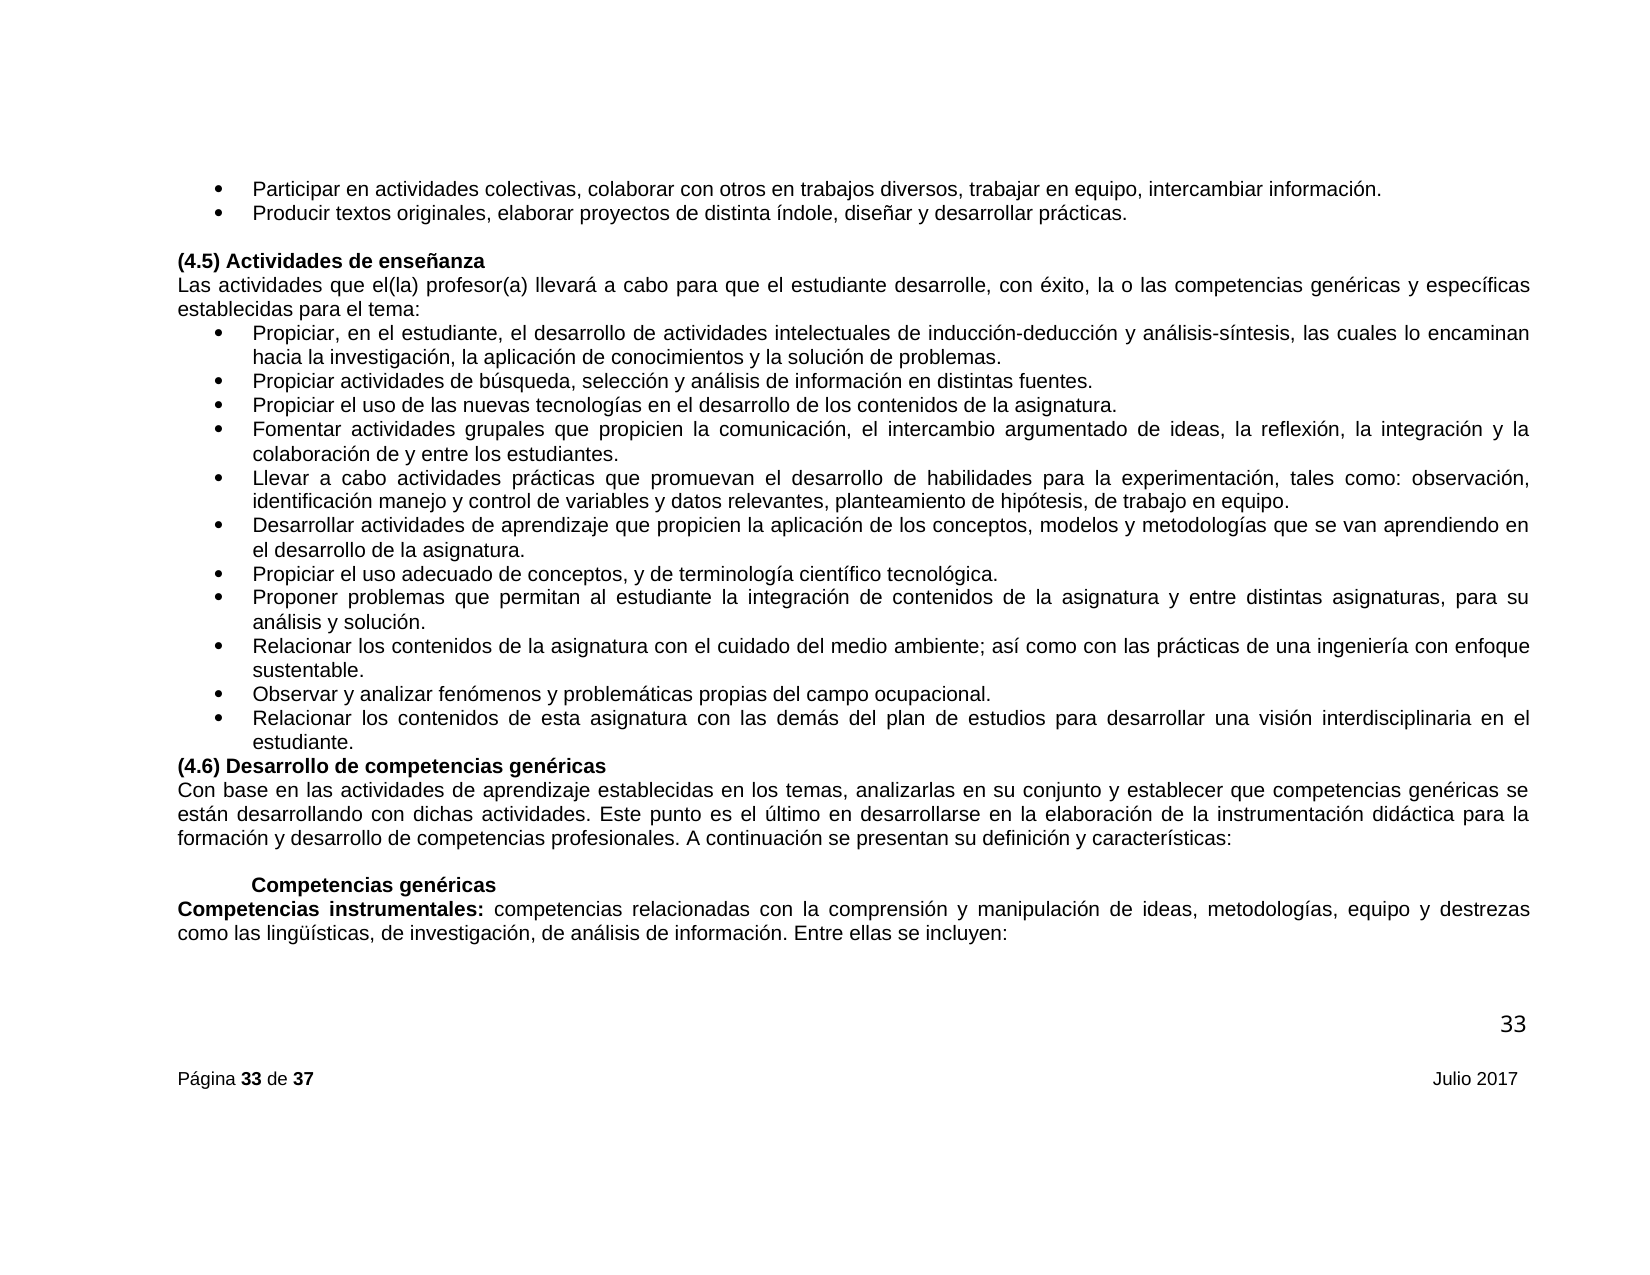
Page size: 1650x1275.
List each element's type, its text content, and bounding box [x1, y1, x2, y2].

text (4.6) Desarrollo de competencias genéricas [177, 753, 1532, 777]
list Llevar a cabo actividades prácticas que promuevan el desarrollo de habilidades para la experimentación, tales como: observación, identificación manejo y control de variables y datos relevantes, planteamiento de hipótesis, de trabajo en equipo. [215, 465, 1532, 513]
list Propiciar actividades de búsqueda, selección y análisis de información en distintas fuentes. [215, 369, 1532, 393]
list Desarrollar actividades de aprendizaje que propicien la aplicación de los conceptos, modelos y metodologías que se van aprendiendo en el desarrollo de la asignatura. [215, 513, 1532, 561]
list Proponer problemas que permitan al estudiante la integración de contenidos de la asignatura y entre distintas asignaturas, para su análisis y solución. [215, 585, 1532, 633]
text Competencias instrumentales: competencias relacionadas con la comprensión y manipulación de ideas, metodologías, equipo y destrezas como las lingüísticas, de investigación, de análisis de información. Entre ellas se incluyen: [177, 897, 1532, 945]
text Competencias genéricas [177, 873, 1532, 897]
list Participar en actividades colectivas, colaborar con otros en trabajos diversos, trabajar en equipo, intercambiar información. [215, 177, 1532, 201]
list Observar y analizar fenómenos y problemáticas propias del campo ocupacional. [215, 681, 1532, 706]
text (4.5) Actividades de enseñanza [177, 249, 1532, 273]
list Producir textos originales, elaborar proyectos de distinta índole, diseñar y desarrollar prácticas. [215, 201, 1532, 225]
list Relacionar los contenidos de la asignatura con el cuidado del medio ambiente; así como con las prácticas de una ingeniería con enfoque sustentable. [215, 633, 1532, 681]
text Con base en las actividades de aprendizaje establecidas en los temas, analizarlas en su conjunto y establecer que competencias genéricas se están desarrollando con dichas actividades. Este punto es el último en desarrollarse en la elaboración de la instrumentación didáctica para la formación y desarrollo de competencias profesionales. A continuación se presentan su definición y características: [177, 777, 1532, 849]
list Relacionar los contenidos de esta asignatura con las demás del plan de estudios para desarrollar una visión interdisciplinaria en el estudiante. [215, 706, 1532, 753]
list Fomentar actividades grupales que propicien la comunicación, el intercambio argumentado de ideas, la reflexión, la integración y la colaboración de y entre los estudiantes. [215, 417, 1532, 465]
list Propiciar el uso de las nuevas tecnologías en el desarrollo de los contenidos de la asignatura. [215, 393, 1532, 417]
text Las actividades que el(la) profesor(a) llevará a cabo para que el estudiante desarrolle, con éxito, la o las competencias genéricas y específicas establecidas para el tema: [177, 273, 1532, 321]
list Propiciar, en el estudiante, el desarrollo de actividades intelectuales de inducción-deducción y análisis-síntesis, las cuales lo encaminan hacia la investigación, la aplicación de conocimientos y la solución de problemas. [215, 321, 1532, 369]
list Propiciar el uso adecuado de conceptos, y de terminología científico tecnológica. [215, 561, 1532, 585]
